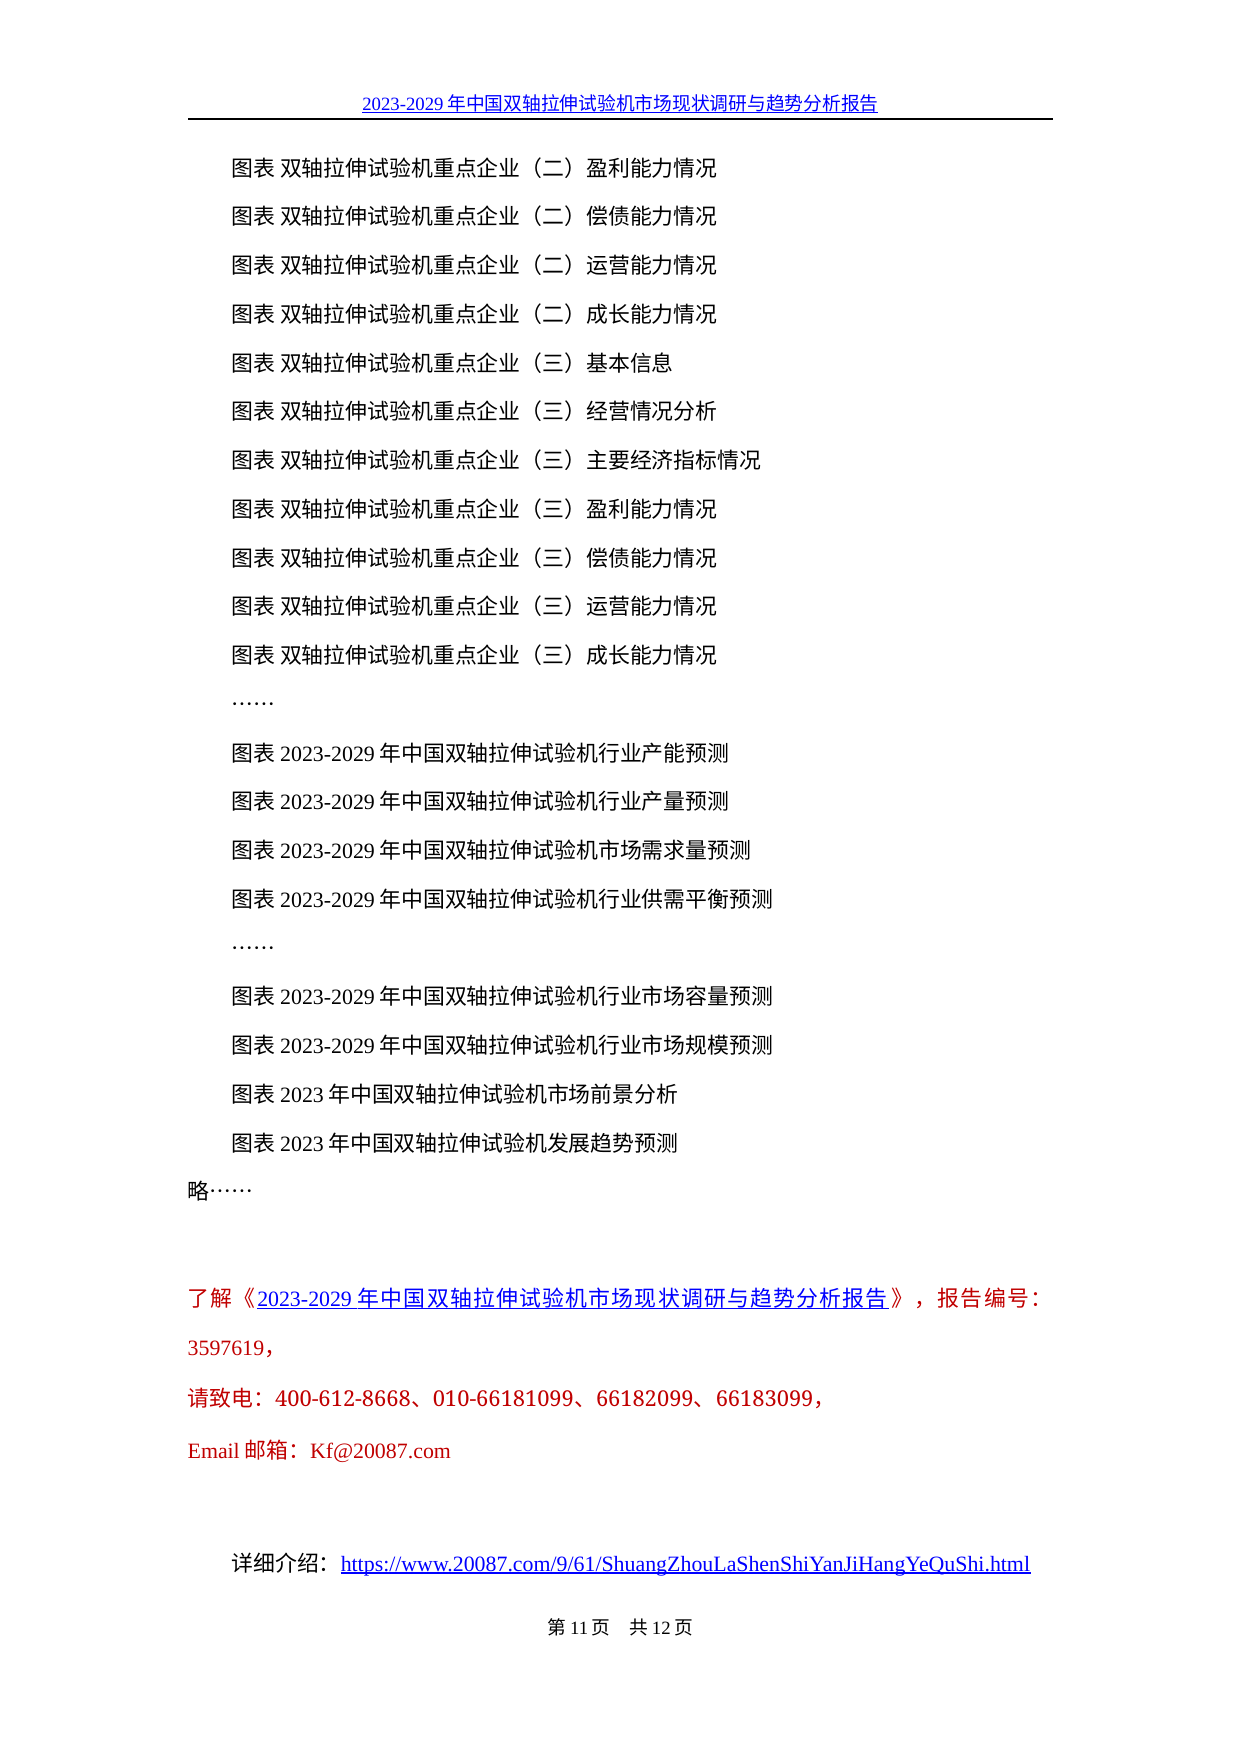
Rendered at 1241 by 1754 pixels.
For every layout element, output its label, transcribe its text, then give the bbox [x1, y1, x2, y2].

text 详细介绍：https://www.20087.com/9/61/ShuangZhouLaShenShiYanJiHangYeQuShi.html [187, 1545, 1053, 1578]
text Email邮箱：Kf@20087.com [187, 1432, 1053, 1465]
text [187, 150, 1053, 1206]
text 了解《2023-2029年中国双轴拉伸试验机市场现状调研与趋势分析报告》，报告编号：3597619， [187, 1280, 1053, 1362]
text 请致电：400-612-8668、010-66181099、66182099、66183099， [187, 1381, 1053, 1413]
